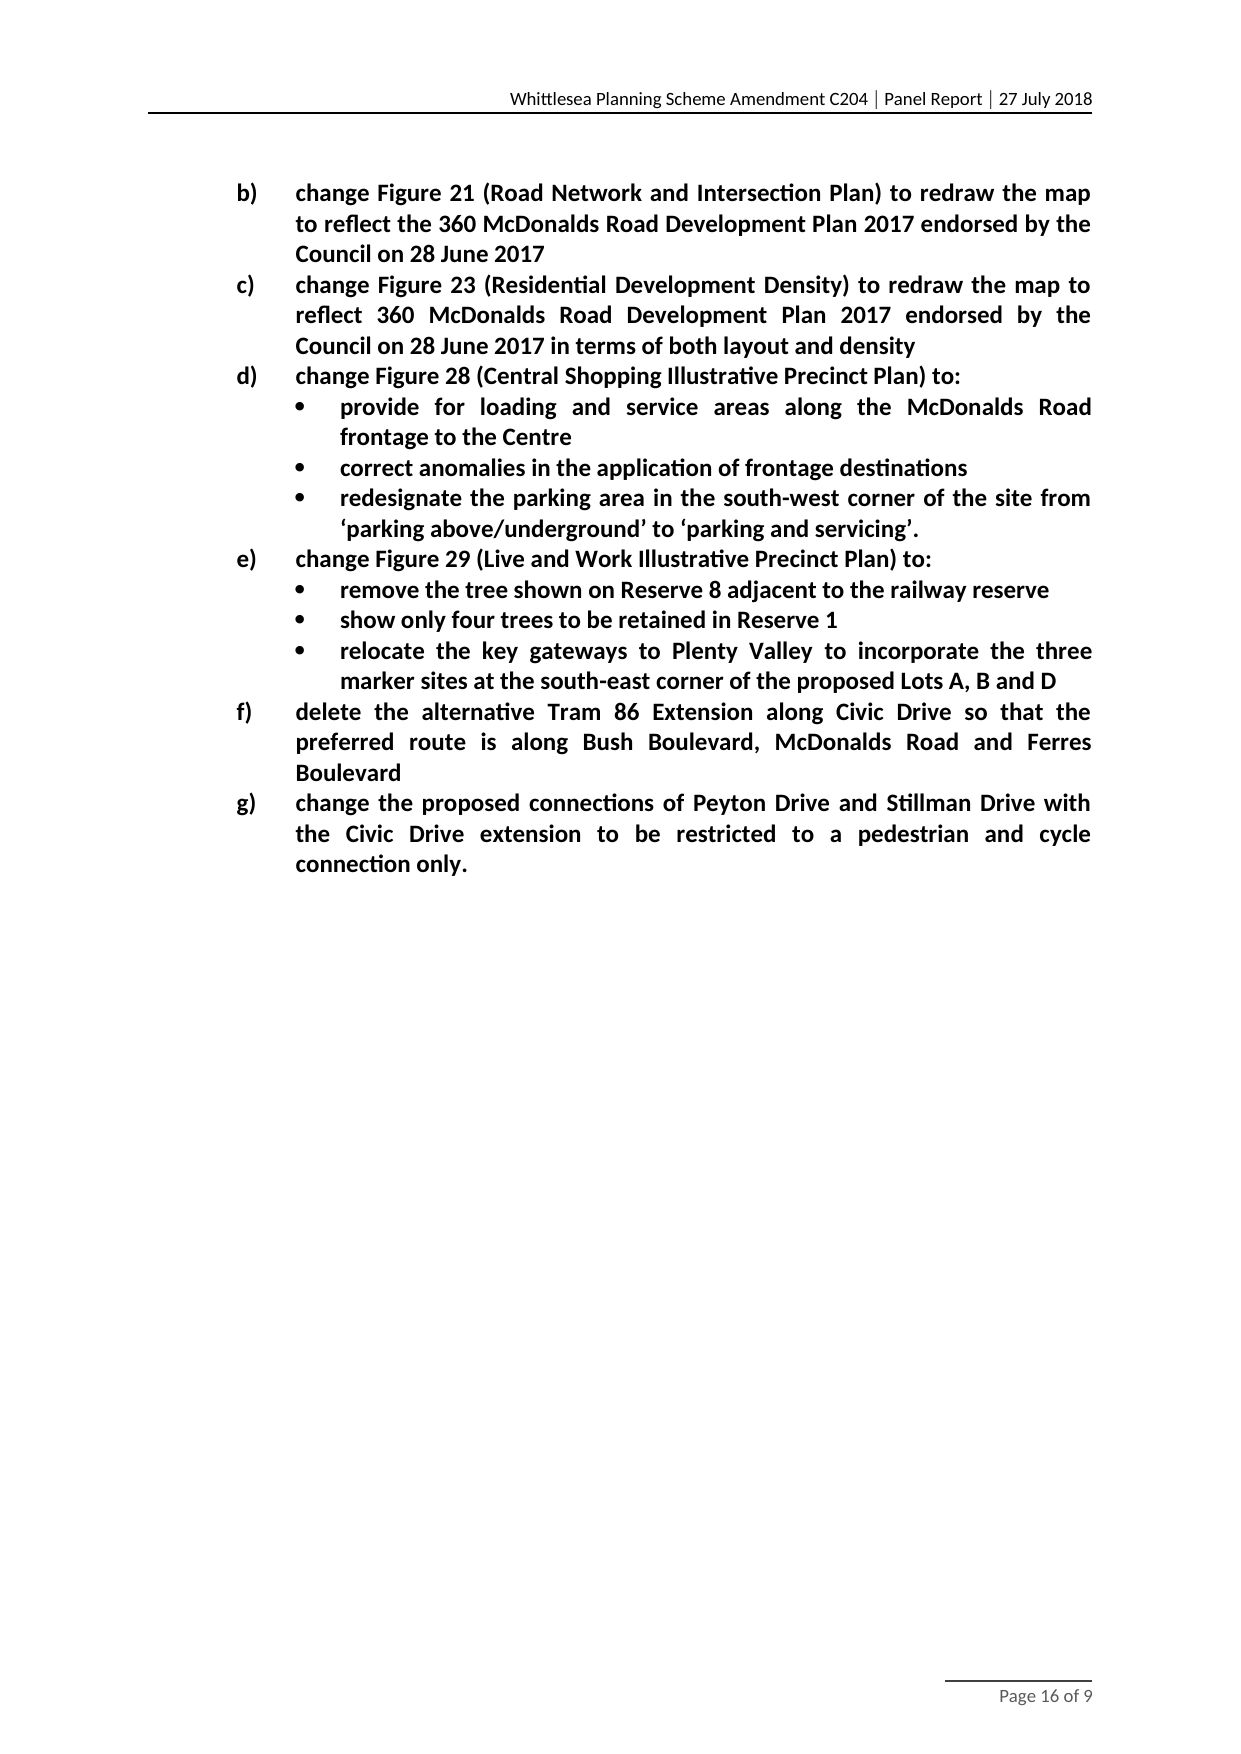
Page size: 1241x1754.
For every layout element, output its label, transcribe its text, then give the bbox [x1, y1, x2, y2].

list change Figure 21 (Road Network and Intersection Plan) to redraw the map to reflect the 360 McDonalds Road Development Plan 2017 endorsed by the Council on 28 June 2017 [236, 177, 1092, 269]
list change Figure 28 (Central Shopping Illustrative Precinct Plan) to: [236, 360, 1092, 391]
list change Figure 23 (Residential Development Density) to redraw the map to reflect 360 McDonalds Road Development Plan 2017 endorsed by the Council on 28 June 2017 in terms of both layout and density [236, 269, 1092, 360]
text show only four trees to be retained in Reserve 1 [295, 604, 1092, 635]
text provide for loading and service areas along the McDonalds Road frontage to the Centre [295, 391, 1092, 452]
text redesignate the parking area in the south-west corner of the site from ‘parking above/underground’ to ‘parking and servicing’. [295, 482, 1092, 543]
list change the proposed connections of Peyton Drive and Stillman Drive with the Civic Drive extension to be restricted to a pedestrian and cycle connection only. [236, 788, 1092, 879]
list change Figure 29 (Live and Work Illustrative Precinct Plan) to: [236, 543, 1092, 574]
text correct anomalies in the application of frontage destinations [295, 452, 1092, 482]
list delete the alternative Tram 86 Extension along Civic Drive so that the preferred route is along Bush Boulevard, McDonalds Road and Ferres Boulevard [236, 696, 1092, 788]
text relocate the key gateways to Plenty Valley to incorporate the three marker sites at the south-east corner of the proposed Lots A, B and D [295, 635, 1092, 696]
text remove the tree shown on Reserve 8 adjacent to the railway reserve [295, 574, 1092, 604]
